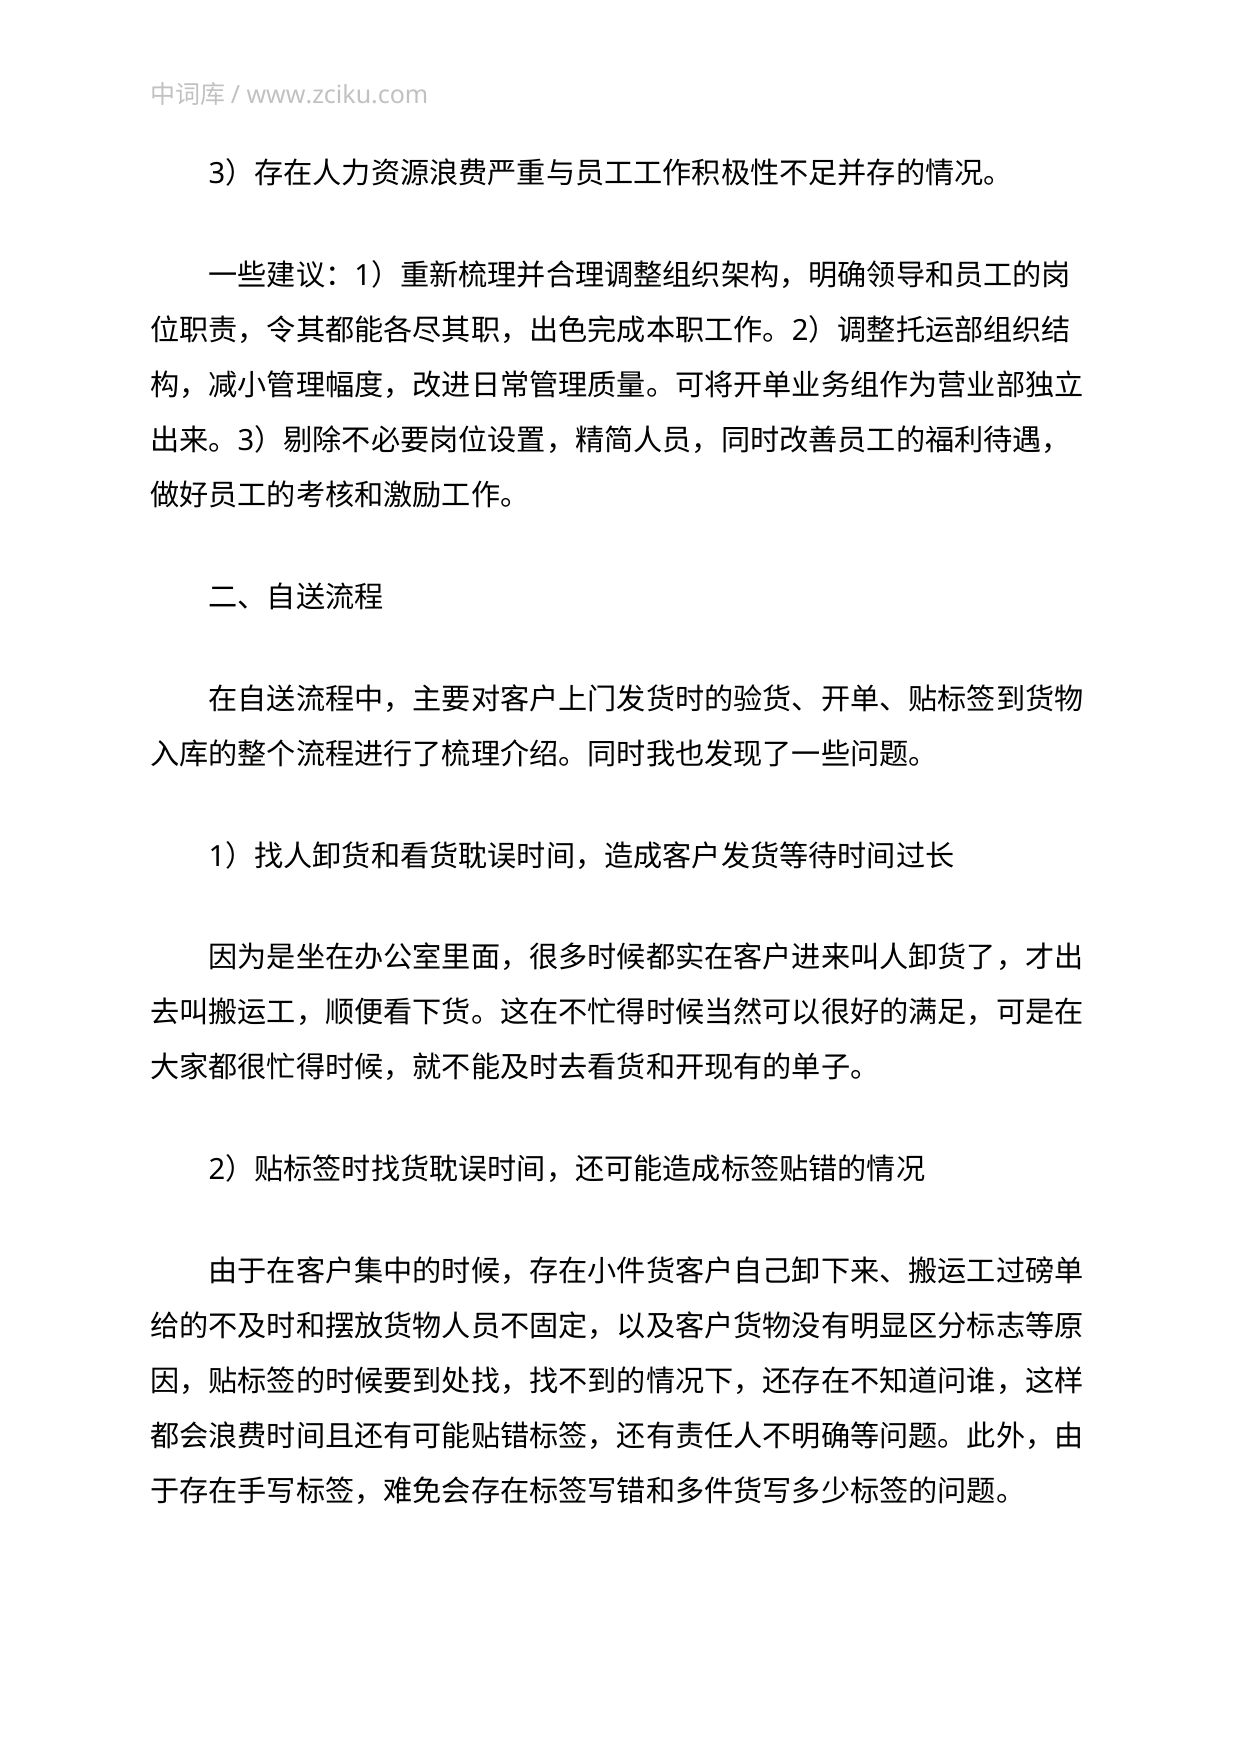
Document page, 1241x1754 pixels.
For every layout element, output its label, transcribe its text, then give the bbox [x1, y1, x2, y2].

text 一些建议：1）重新梳理并合理调整组织架构，明确领导和员工的岗位职责，令其都能各尽其职，出色完成本职工作。2）调整托运部组织结构，减小管理幅度，改进日常管理质量。可将开单业务组作为营业部独立出来。3）剔除不必要岗位设置，精简人员，同时改善员工的福利待遇，做好员工的考核和激励工作。 [150, 252, 1090, 514]
text 因为是坐在办公室里面，很多时候都实在客户进来叫人卸货了，才出去叫搬运工，顺便看下货。这在不忙得时候当然可以很好的满足，可是在大家都很忙得时候，就不能及时去看货和开现有的单子。 [150, 934, 1090, 1086]
text 由于在客户集中的时候，存在小件货客户自己卸下来、搬运工过磅单给的不及时和摆放货物人员不固定，以及客户货物没有明显区分标志等原因，贴标签的时候要到处找，找不到的情况下，还存在不知道问谁，这样都会浪费时间且还有可能贴错标签，还有责任人不明确等问题。此外，由于存在手写标签，难免会存在标签写错和多件货写多少标签的问题。 [150, 1248, 1090, 1509]
text 1）找人卸货和看货耽误时间，造成客户发货等待时间过长 [150, 832, 1090, 874]
text 在自送流程中，主要对客户上门发货时的验货、开单、贴标签到货物入库的整个流程进行了梳理介绍。同时我也发现了一些问题。 [150, 675, 1090, 773]
text 二、自送流程 [150, 574, 1090, 616]
text 2）贴标签时找货耽误时间，还可能造成标签贴错的情况 [150, 1146, 1090, 1188]
text 3）存在人力资源浪费严重与员工工作积极性不足并存的情况。 [150, 150, 1090, 192]
